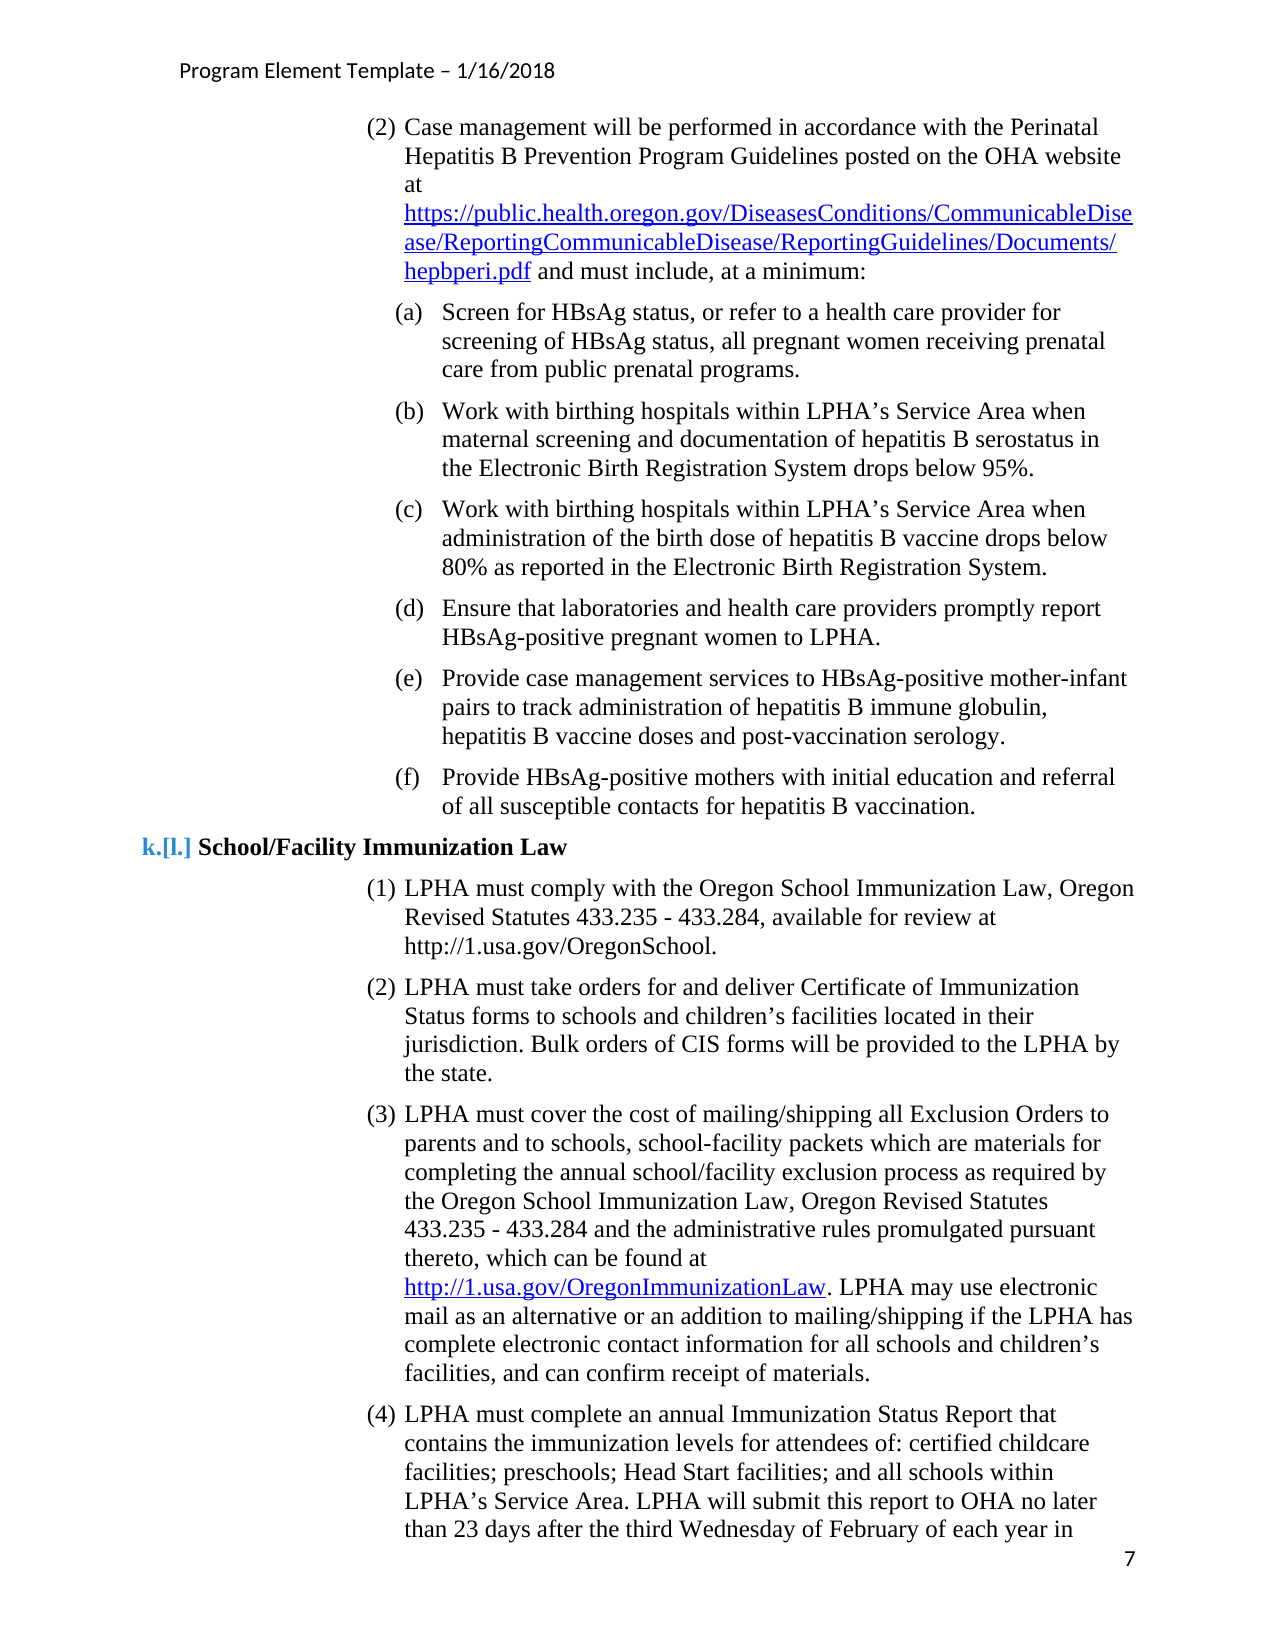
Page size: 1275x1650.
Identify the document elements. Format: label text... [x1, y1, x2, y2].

list LPHA must cover the cost of mailing/shipping all Exclusion Orders to parents and to schools, school-facility packets which are materials for completing the annual school/facility exclusion process as required by the Oregon School Immunization Law, Oregon Revised Statutes 433.235 - 433.284 and the administrative rules promulgated pursuant thereto, which can be found at http://1.usa.gov/OregonImmunizationLaw. LPHA may use electronic mail as an alternative or an addition to mailing/shipping if the LPHA has complete electronic contact information for all schools and children’s facilities, and can confirm receipt of materials. [367, 1099, 1135, 1387]
list Work with birthing hospitals within LPHA’s Service Area when administration of the birth dose of hepatitis B vaccine drops below 80% as reported in the Electronic Birth Registration System. [395, 494, 1135, 581]
list Screen for HBsAg status, or refer to a health care provider for screening of HBsAg status, all pregnant women receiving prenatal care from public prenatal programs. [395, 297, 1135, 383]
list School/Facility Immunization Law [142, 832, 1135, 861]
list Provide HBsAg-positive mothers with initial education and referral of all susceptible contacts for hepatitis B vaccination. [395, 762, 1135, 819]
list Ensure that laboratories and health care providers promptly report HBsAg-positive pregnant women to LPHA. [395, 593, 1135, 651]
list LPHA must comply with the Oregon School Immunization Law, Oregon Revised Statutes 433.235 - 433.284, available for review at http://1.usa.gov/OregonSchool. [367, 873, 1135, 959]
list Provide case management services to HBsAg-positive mother-infant pairs to track administration of hepatitis B immune globulin, hepatitis B vaccine doses and post-vaccination serology. [395, 663, 1135, 749]
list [367, 1399, 1135, 1543]
list Case management will be performed in accordance with the Perinatal Hepatitis B Prevention Program Guidelines posted on the OHA website at https://public.health.oregon.gov/DiseasesConditions/CommunicableDisease/ReportingCommunicableDisease/ReportingGuidelines/Documents/hepbperi.pdf and must include, at a minimum: [367, 112, 1135, 284]
list LPHA must take orders for and deliver Certificate of Immunization Status forms to schools and children’s facilities located in their jurisdiction. Bulk orders of CIS forms will be provided to the LPHA by the state. [367, 972, 1135, 1087]
list Work with birthing hospitals within LPHA’s Service Area when maternal screening and documentation of hepatitis B serostatus in the Electronic Birth Registration System drops below 95%. [395, 396, 1135, 482]
